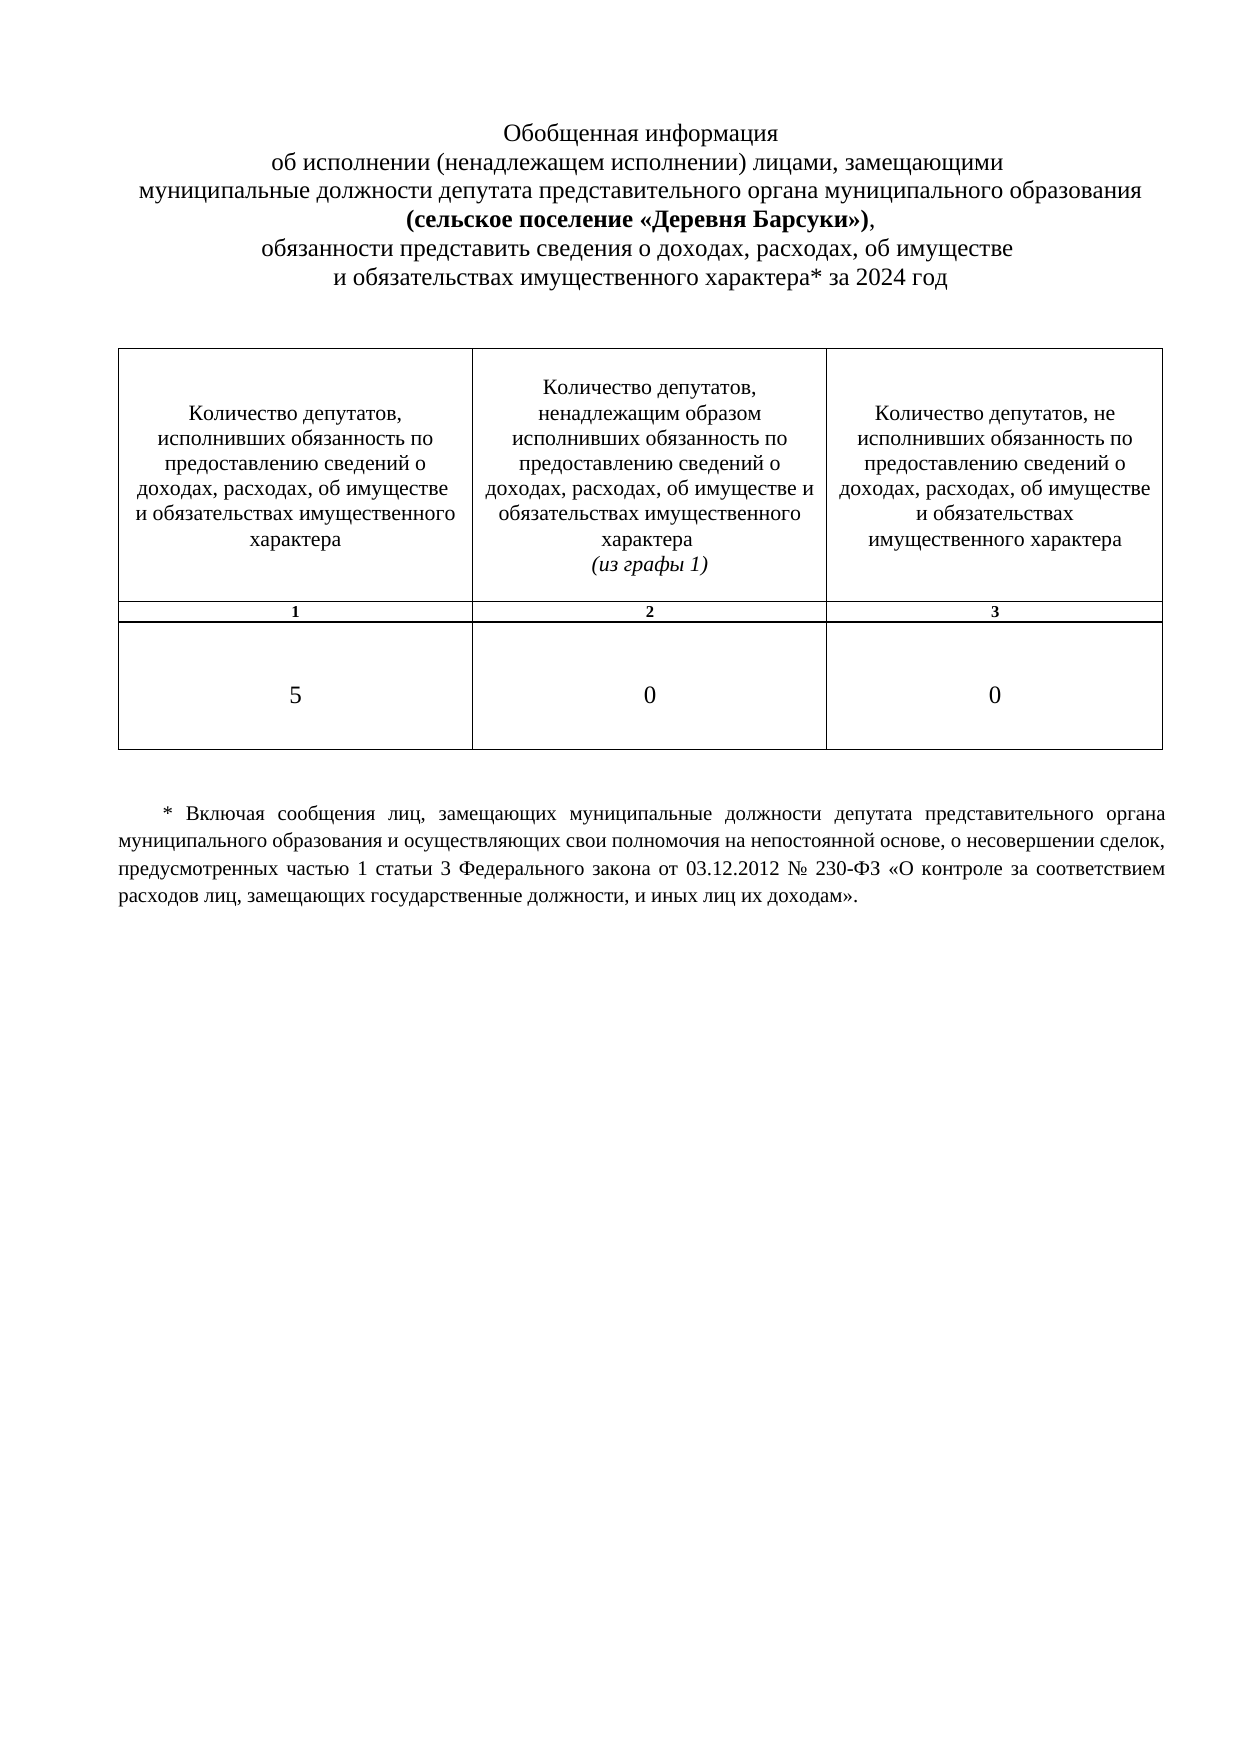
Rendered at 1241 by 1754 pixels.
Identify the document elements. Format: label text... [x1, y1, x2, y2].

text * Включая сообщения лиц, замещающих муниципальные должности депутата представительного органа муниципального образования и осуществляющих свои полномочия на непостоянной основе, о несовершении сделок, предусмотренных частью 1 статьи 3 Федерального закона от 03.12.2012 № 230-ФЗ «О контроле за соответствием расходов лиц, замещающих государственные должности, и иных лиц их доходам». [118, 801, 1167, 907]
table_cell 1 [119, 602, 472, 621]
table_header Обобщенная информация об исполнении (ненадлежащем исполнении) лицами, замещающими муниципальные должности депутата представительного органа муниципального образования (сельское поселение «Деревня Барсуки»), обязанности представить сведения о доходах, расходах, об имуществе и обязательствах имущественного характера* за 2024 год [118, 118, 1163, 348]
table_cell Количество депутатов, не исполнивших обязанность по предоставлению сведений о доходах, расходах, об имуществе и обязательствах имущественного характера [827, 349, 1162, 601]
table_cell Количество депутатов, исполнивших обязанность по предоставлению сведений о доходах, расходах, об имуществе и обязательствах имущественного характера [119, 349, 472, 601]
table_cell 0 [827, 623, 1162, 748]
table_cell 0 [473, 623, 826, 748]
table_cell 3 [827, 602, 1162, 621]
table_cell 2 [473, 602, 826, 621]
table_cell Количество депутатов, ненадлежащим образом исполнивших обязанность по предоставлению сведений о доходах, расходах, об имуществе и обязательствах имущественного характера (из графы 1) [473, 349, 826, 601]
table_cell 5 [119, 623, 472, 748]
